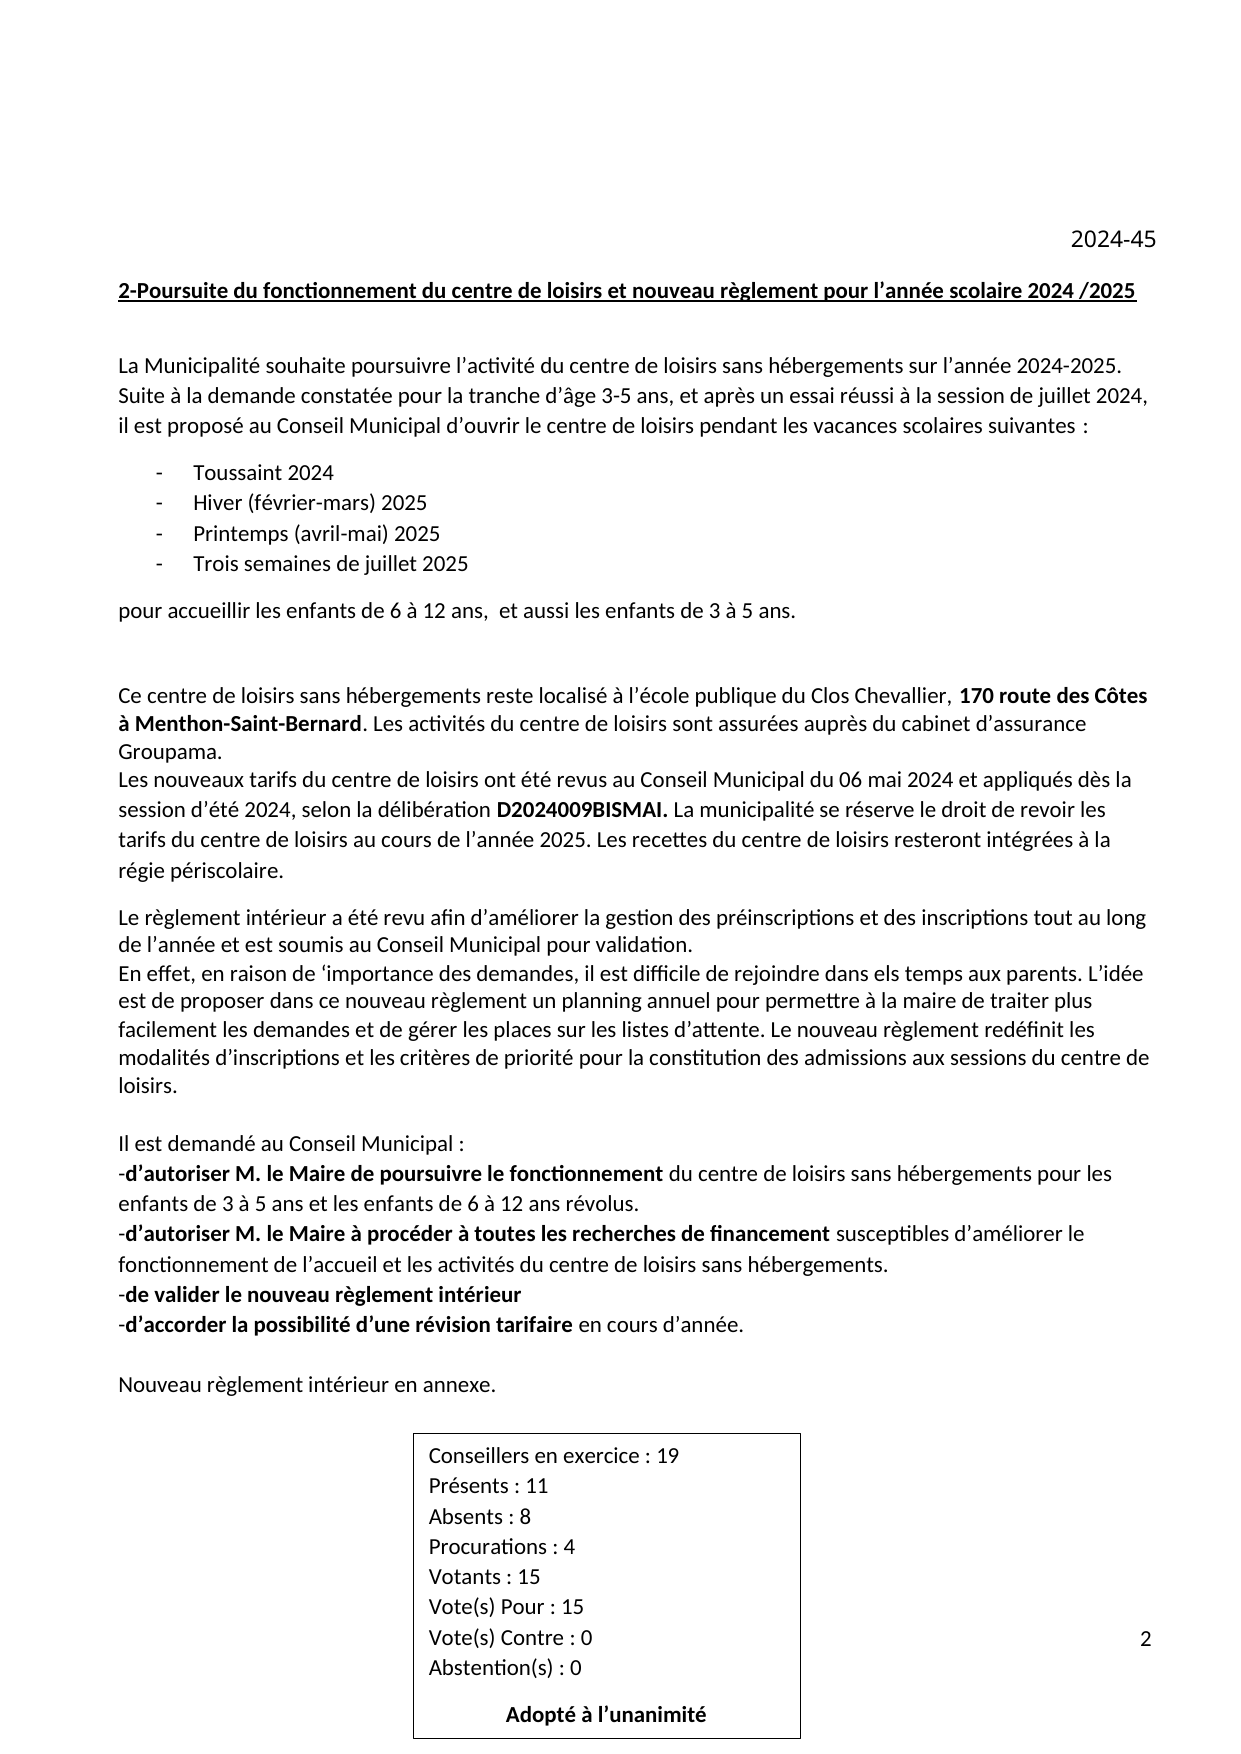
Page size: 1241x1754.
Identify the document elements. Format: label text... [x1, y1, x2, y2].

text pour accueillir les enfants de 6 à 12 ans, et aussi les enfants de 3 à 5 ans. [118, 596, 1152, 624]
text -d’accorder la possibilité d’une révision tarifaire en cours d’année. [118, 1310, 1152, 1338]
list Trois semaines de juillet 2025 [156, 549, 1152, 577]
text Les nouveaux tarifs du centre de loisirs ont été revus au Conseil Municipal du 06 mai 2024 et appliqués dès la session d’été 2024, selon la délibération D2024009BISMAI. La municipalité se réserve le droit de revoir les tarifs du centre de loisirs au cours de l’année 2025. Les recettes du centre de loisirs resteront intégrées à la régie périscolaire. [118, 765, 1152, 884]
list Hiver (février-mars) 2025 [156, 488, 1152, 517]
text En effet, en raison de ‘importance des demandes, il est difficile de rejoindre dans els temps aux parents. L’idée est de proposer dans ce nouveau règlement un planning annuel pour permettre à la maire de traiter plus facilement les demandes et de gérer les places sur les listes d’attente. Le nouveau règlement redéfinit les modalités d’inscriptions et les critères de priorité pour la constitution des admissions aux sessions du centre de loisirs. [118, 959, 1152, 1099]
text 2-Poursuite du fonctionnement du centre de loisirs et nouveau règlement pour l’année scolaire 2024 /2025 [118, 276, 1152, 304]
list Printemps (avril-mai) 2025 [156, 519, 1152, 547]
text -de valider le nouveau règlement intérieur [118, 1280, 1152, 1308]
text Il est demandé au Conseil Municipal : [118, 1129, 1152, 1157]
list Toussaint 2024 [156, 458, 1152, 486]
text La Municipalité souhaite poursuivre l’activité du centre de loisirs sans hébergements sur l’année 2024-2025. Suite à la demande constatée pour la tranche d’âge 3-5 ans, et après un essai réussi à la session de juillet 2024, il est proposé au Conseil Municipal d’ouvrir le centre de loisirs pendant les vacances scolaires suivantes : [118, 351, 1152, 439]
text Nouveau règlement intérieur en annexe. [118, 1371, 1152, 1399]
text Ce centre de loisirs sans hébergements reste localisé à l’école publique du Clos Chevallier, 170 route des Côtes à Menthon-Saint-Bernard. Les activités du centre de loisirs sont assurées auprès du cabinet d’assurance Groupama. [118, 681, 1152, 765]
text -d’autoriser M. le Maire à procéder à toutes les recherches de financement susceptibles d’améliorer le fonctionnement de l’accueil et les activités du centre de loisirs sans hébergements. [118, 1219, 1152, 1278]
text Le règlement intérieur a été revu afin d’améliorer la gestion des préinscriptions et des inscriptions tout au long de l’année et est soumis au Conseil Municipal pour validation. [118, 903, 1152, 959]
text -d’autoriser M. le Maire de poursuivre le fonctionnement du centre de loisirs sans hébergements pour les enfants de 3 à 5 ans et les enfants de 6 à 12 ans révolus. [118, 1159, 1152, 1217]
